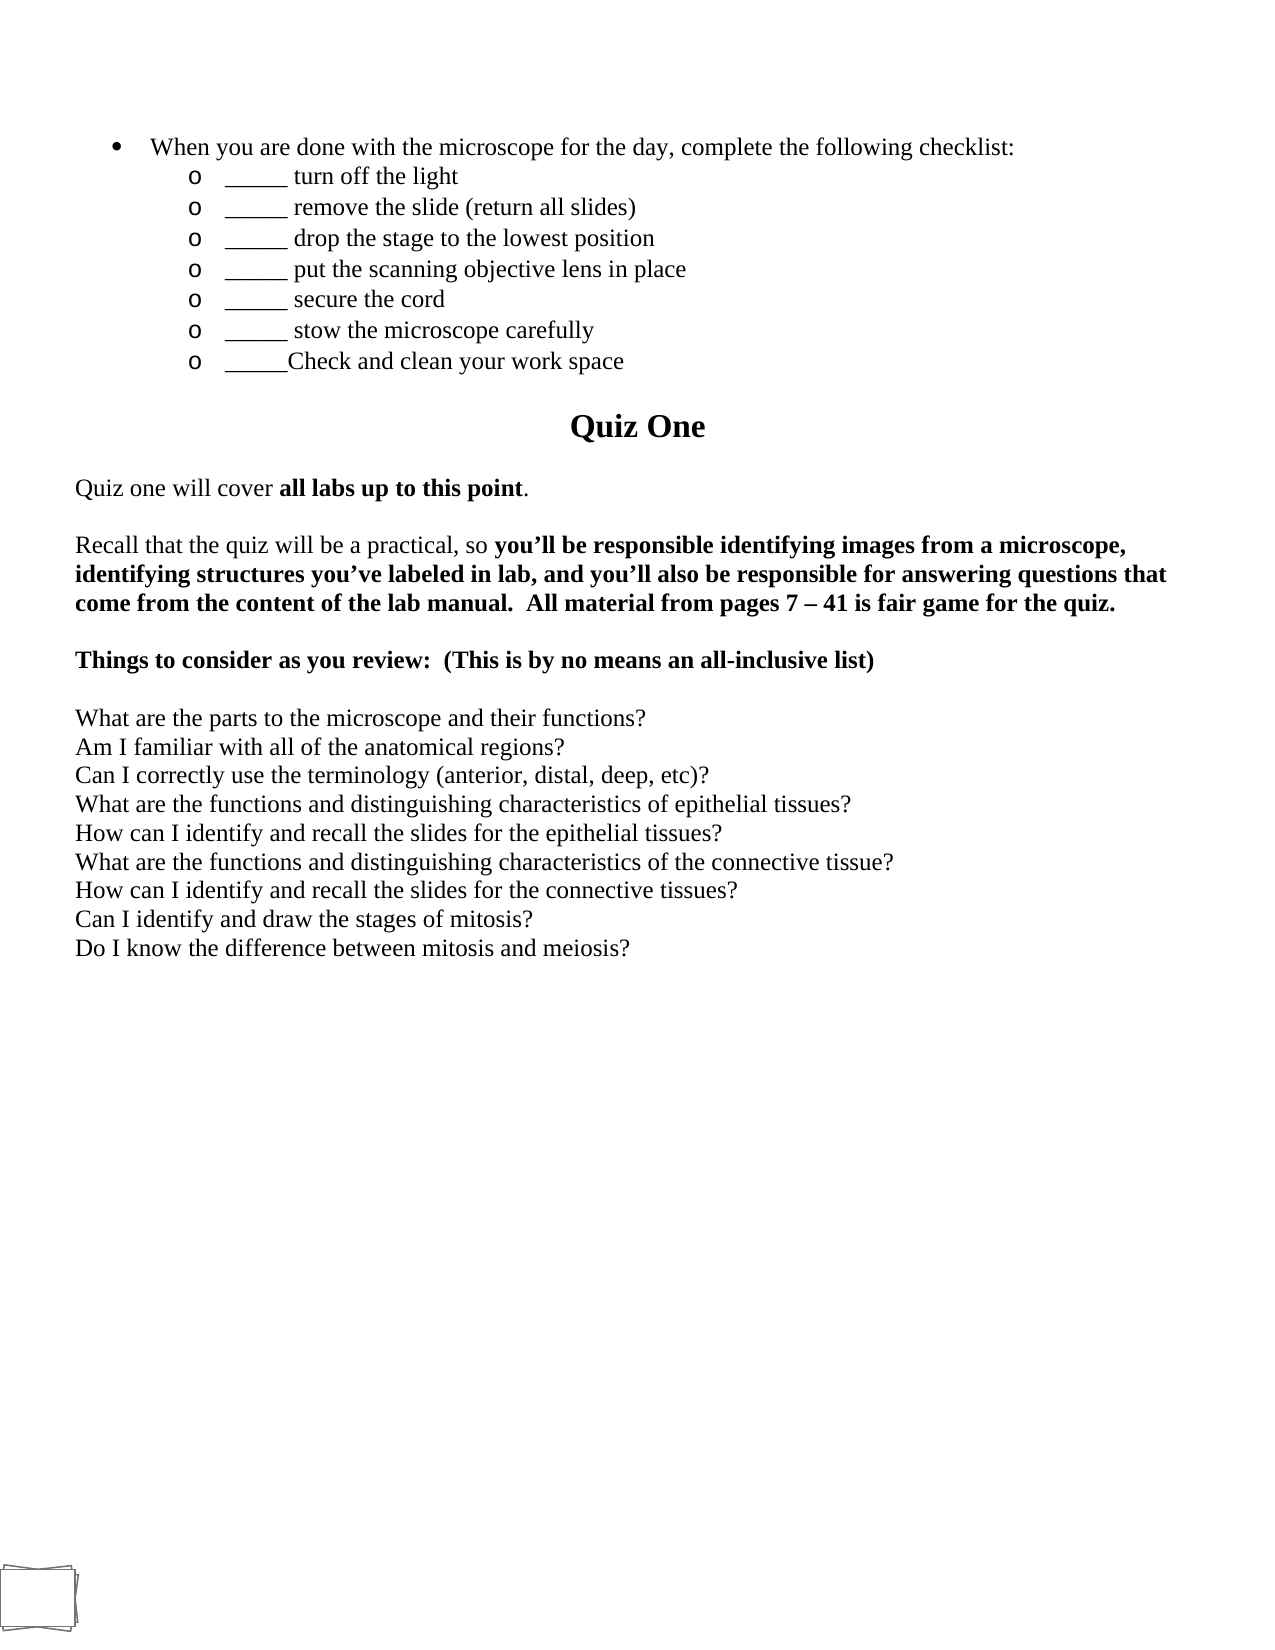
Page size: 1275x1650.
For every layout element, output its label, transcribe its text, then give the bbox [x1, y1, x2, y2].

text Quiz one will cover all labs up to this point. [75, 473, 1200, 502]
text Am I familiar with all of the anatomical regions? [75, 732, 1200, 760]
text How can I identify and recall the slides for the epithelial tissues? [75, 818, 1200, 847]
list _____ secure the cord [187, 284, 1200, 315]
text Recall that the quiz will be a practical, so you’ll be responsible identifying images from a microscope, identifying structures you’ve labeled in lab, and you’ll also be responsible for answering questions that come from the content of the lab manual. All material from pages 7 – 41 is fair game for the quiz. [75, 530, 1200, 617]
list _____ remove the slide (return all slides) [187, 192, 1200, 223]
list When you are done with the microscope for the day, complete the following checklist: [112, 132, 1200, 161]
text How can I identify and recall the slides for the connective tissues? [75, 875, 1200, 904]
text What are the functions and distinguishing characteristics of epithelial tissues? [75, 789, 1200, 818]
list _____ drop the stage to the lowest position [187, 223, 1200, 254]
text Can I correctly use the terminology (anterior, distal, deep, etc)? [75, 760, 1200, 789]
list _____ put the scanning objective lens in place [187, 254, 1200, 284]
list _____ stow the microscope carefully [187, 315, 1200, 346]
text What are the parts to the microscope and their functions? [75, 703, 1200, 732]
list _____ turn off the light [187, 161, 1200, 192]
text Quiz One [75, 406, 1200, 444]
list _____Check and clean your work space [187, 346, 1200, 377]
text Can I identify and draw the stages of mitosis? [75, 904, 1200, 933]
text Do I know the difference between mitosis and meiosis? [75, 933, 1200, 962]
text Things to consider as you review: (This is by no means an all-inclusive list) [75, 645, 1200, 674]
text What are the functions and distinguishing characteristics of the connective tissue? [75, 847, 1200, 875]
